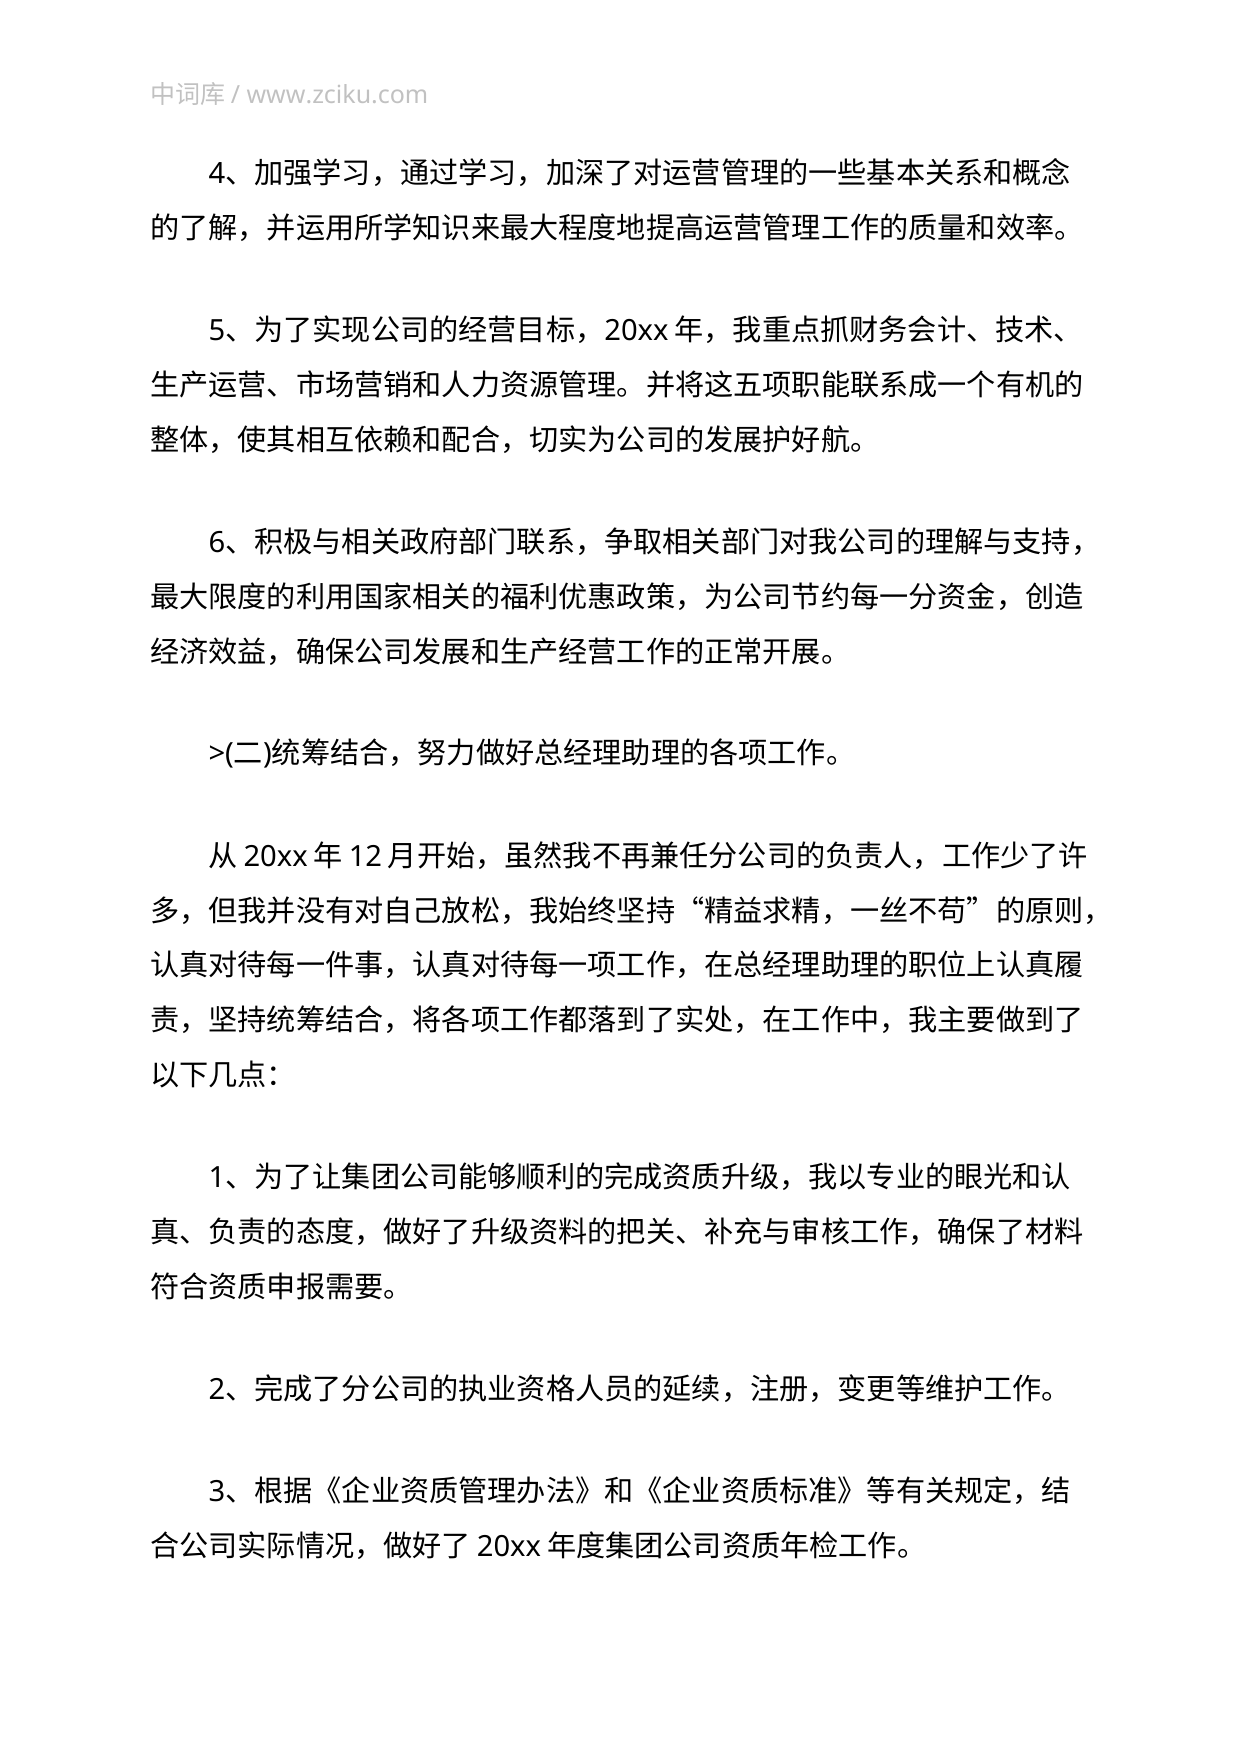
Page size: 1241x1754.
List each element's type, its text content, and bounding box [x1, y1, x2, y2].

text 5、为了实现公司的经营目标，20xx年，我重点抓财务会计、技术、生产运营、市场营销和人力资源管理。并将这五项职能联系成一个有机的整体，使其相互依赖和配合，切实为公司的发展护好航。 [150, 307, 1090, 459]
text 3、根据《企业资质管理办法》和《企业资质标准》等有关规定，结合公司实际情况，做好了20xx年度集团公司资质年检工作。 [150, 1467, 1090, 1564]
text 从20xx年12月开始，虽然我不再兼任分公司的负责人，工作少了许多，但我并没有对自己放松，我始终坚持“精益求精，一丝不苟”的原则，认真对待每一件事，认真对待每一项工作，在总经理助理的职位上认真履责，坚持统筹结合，将各项工作都落到了实处，在工作中，我主要做到了以下几点： [150, 832, 1090, 1094]
text 4、加强学习，通过学习，加深了对运营管理的一些基本关系和概念的了解，并运用所学知识来最大程度地提高运营管理工作的质量和效率。 [150, 150, 1090, 247]
text 1、为了让集团公司能够顺利的完成资质升级，我以专业的眼光和认真、负责的态度，做好了升级资料的把关、补充与审核工作，确保了材料符合资质申报需要。 [150, 1153, 1090, 1306]
text >(二)统筹结合，努力做好总经理助理的各项工作。 [150, 730, 1090, 772]
text 6、积极与相关政府部门联系，争取相关部门对我公司的理解与支持，最大限度的利用国家相关的福利优惠政策，为公司节约每一分资金，创造经济效益，确保公司发展和生产经营工作的正常开展。 [150, 518, 1090, 671]
text 2、完成了分公司的执业资格人员的延续，注册，变更等维护工作。 [150, 1365, 1090, 1408]
